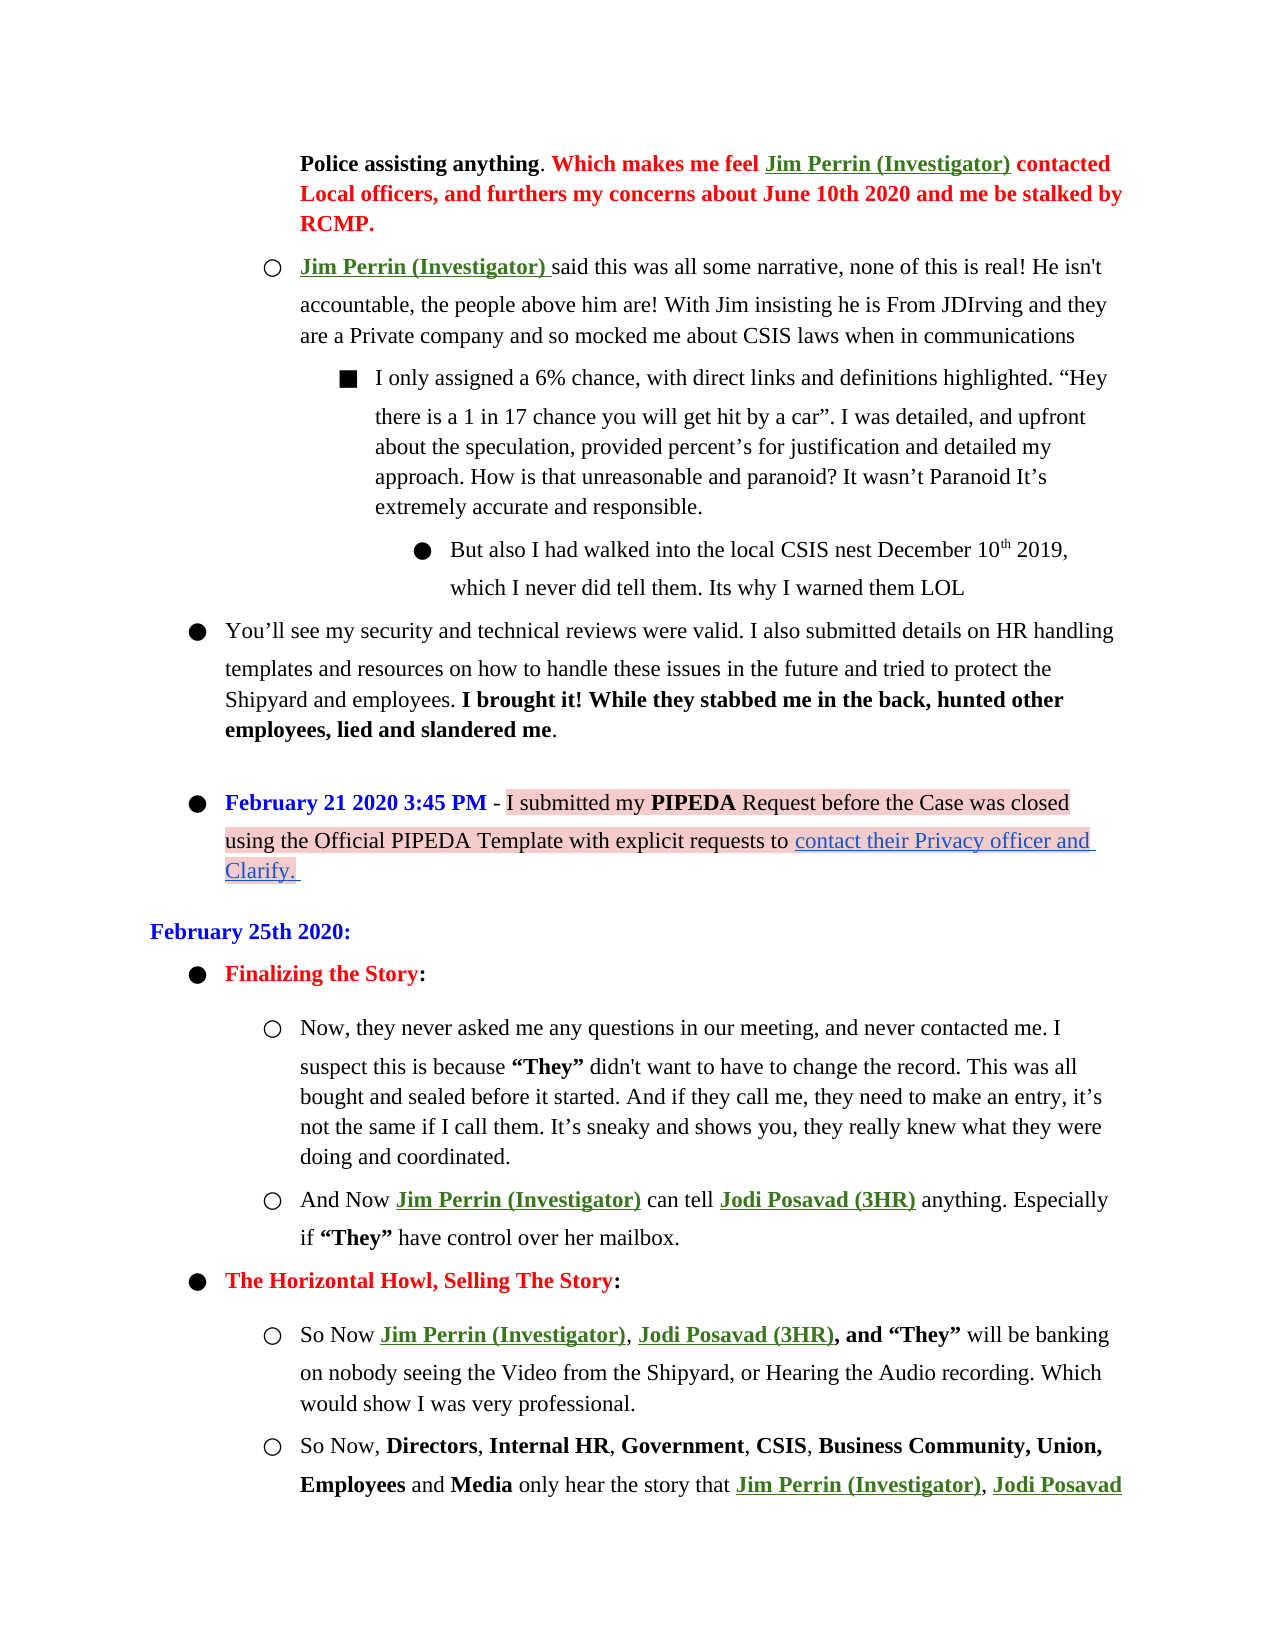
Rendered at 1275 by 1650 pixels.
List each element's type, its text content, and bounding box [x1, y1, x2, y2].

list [262, 1420, 1125, 1497]
list Finalizing the Story: [187, 948, 1125, 995]
list You’ll see my security and technical reviews were valid. I also submitted details on HR handling templates and resources on how to handle these issues in the future and tried to protect the Shipyard and employees. I brought it! While they stabbed me in the back, hunted other employees, lied and slandered me. [187, 604, 1125, 742]
list February 21 2020 3:45 PM - I submitted my PIPEDA Request before the Case was closed using the Official PIPEDA Template with explicit requests to contact their Privacy officer and Clarify. [187, 776, 1125, 884]
list The Horizontal Howl, Selling The Story: [187, 1254, 1125, 1302]
list And Now Jim Perrin (Investigator) can tell Jodi Posavad (3HR) anything. Especially if “They” have control over her mailbox. [262, 1173, 1125, 1251]
list But also I had walked into the local CSIS nest December 10th 2019, which I never did tell them. Its why I warned them LOL [412, 523, 1125, 601]
text February 25th 2020: [150, 918, 1125, 944]
list Jim Perrin (Investigator) said this was all some narrative, none of this is real! He isn't accountable, the people above him are! With Jim insisting he is From JDIrving and they are a Private company and so mocked me about CSIS laws when in communications [262, 241, 1125, 348]
list I only assigned a 6% chance, with direct links and definitions highlighted. “Hey there is a 1 in 17 chance you will get hit by a car”. I was detailed, and upfront about the speculation, provided percent’s for justification and detailed my approach. How is that unreasonable and paranoid? It wasn’t Paranoid It’s extremely accurate and responsible. [337, 352, 1125, 520]
list Now, they never asked me any questions in our meeting, and never contacted me. I suspect this is because “They” didn't want to have to change the record. This was all bought and sealed before it started. And if they call me, they need to make an entry, it’s not the same if I call them. It’s sneaky and shows you, they really knew what they were doing and coordinated. [262, 1002, 1125, 1170]
list So Now Jim Perrin (Investigator), Jodi Posavad (3HR), and “They” will be banking on nobody seeing the Video from the Shipyard, or Hearing the Audio recording. Which would show I was very professional. [262, 1308, 1125, 1416]
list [262, 150, 1125, 237]
